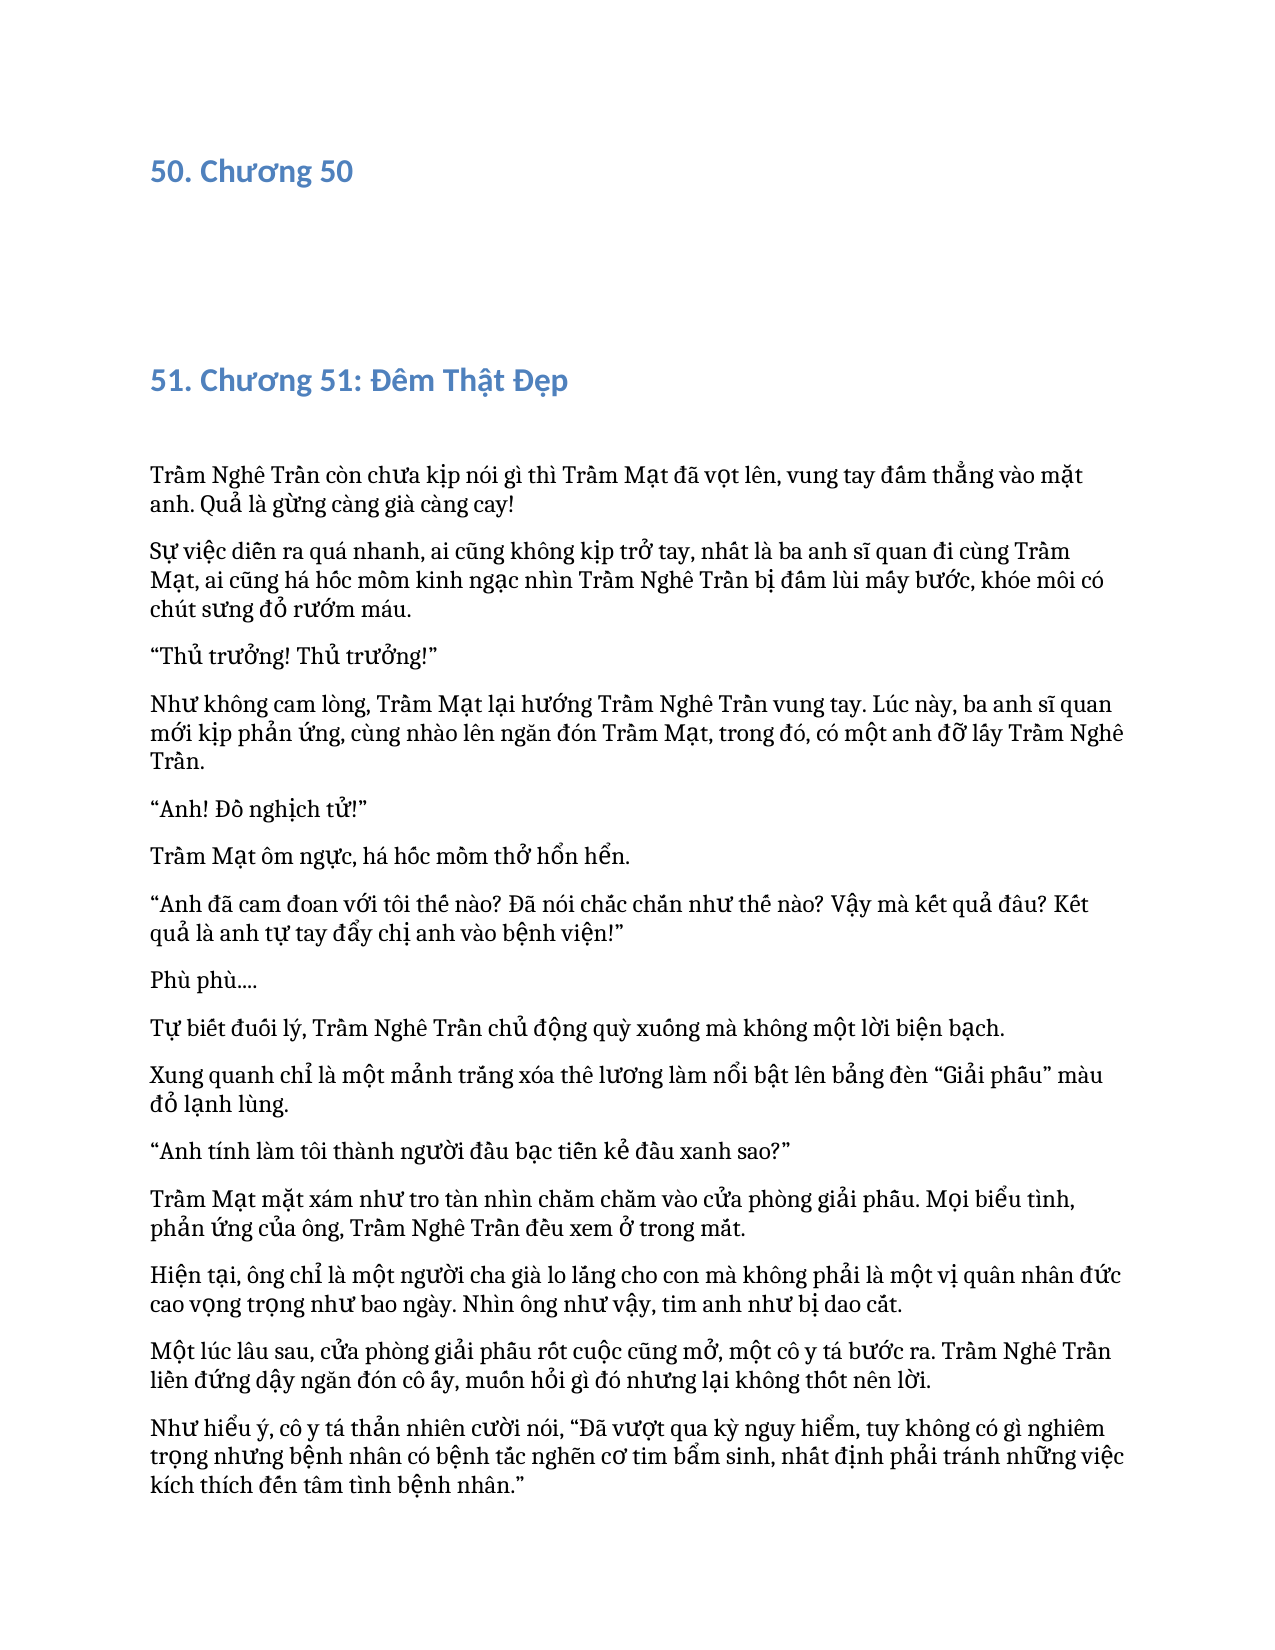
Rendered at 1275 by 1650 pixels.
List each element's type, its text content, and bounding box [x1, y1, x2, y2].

text Tự biết đuối lý, Trầm Nghê Trần chủ động quỳ xuống mà không một lời biện bạch. [150, 1013, 1125, 1042]
text Hiện tại, ông chỉ là một người cha già lo lắng cho con mà không phải là một vị quân nhân đức cao vọng trọng như bao ngày. Nhìn ông như vậy, tim anh như bị dao cắt. [150, 1261, 1125, 1318]
text Như không cam lòng, Trầm Mạt lại hướng Trầm Nghê Trần vung tay. Lúc này, ba anh sĩ quan mới kịp phản ứng, cùng nhào lên ngăn đón Trầm Mạt, trong đó, có một anh đỡ lấy Trầm Nghê Trần. [150, 690, 1125, 776]
text Trầm Mạt mặt xám như tro tàn nhìn chằm chằm vào cửa phòng giải phẫu. Mọi biểu tình, phản ứng của ông, Trầm Nghê Trần đều xem ở trong mắt. [150, 1185, 1125, 1242]
text Như hiểu ý, cô y tá thản nhiên cười nói, “Đã vượt qua kỳ nguy hiểm, tuy không có gì nghiêm trọng nhưng bệnh nhân có bệnh tắc nghẽn cơ tim bẩm sinh, nhất định phải tránh những việc kích thích đến tâm tình bệnh nhân.” [150, 1413, 1125, 1500]
text “Anh đã cam đoan với tôi thế nào? Đã nói chắc chắn như thế nào? Vậy mà kết quả đâu? Kết quả là anh tự tay đẩy chị anh vào bệnh viện!” [150, 890, 1125, 947]
text Trầm Nghê Trần còn chưa kịp nói gì thì Trầm Mạt đã vọt lên, vung tay đấm thẳng vào mặt anh. Quả là gừng càng già càng cay! [150, 403, 1125, 518]
text “Anh tính làm tôi thành người đầu bạc tiễn kẻ đầu xanh sao?” [150, 1137, 1125, 1166]
text “Thủ trưởng! Thủ trưởng!” [150, 642, 1125, 671]
text “Anh! Đồ nghịch tử!” [150, 795, 1125, 823]
text Phù phù.... [150, 966, 1125, 995]
subtitle 50. Chương 50 [150, 150, 1125, 191]
text Xung quanh chỉ là một mảnh trắng xóa thê lương làm nổi bật lên bảng đèn “Giải phẫu” màu đỏ lạnh lùng. [150, 1061, 1125, 1118]
text Sự việc diễn ra quá nhanh, ai cũng không kịp trở tay, nhất là ba anh sĩ quan đi cùng Trầm Mạt, ai cũng há hốc mồm kinh ngạc nhìn Trầm Nghê Trần bị đấm lùi mấy bước, khóe môi có chút sưng đỏ rướm máu. [150, 537, 1125, 623]
text Một lúc lâu sau, cửa phòng giải phẫu rốt cuộc cũng mở, một cô y tá bước ra. Trầm Nghê Trần liền đứng dậy ngăn đón cô ấy, muốn hỏi gì đó nhưng lại không thốt nên lời. [150, 1337, 1125, 1395]
subtitle 51. Chương 51: Đêm Thật Đẹp [150, 359, 1125, 400]
text Trầm Mạt ôm ngực, há hốc mồm thở hổn hển. [150, 842, 1125, 871]
